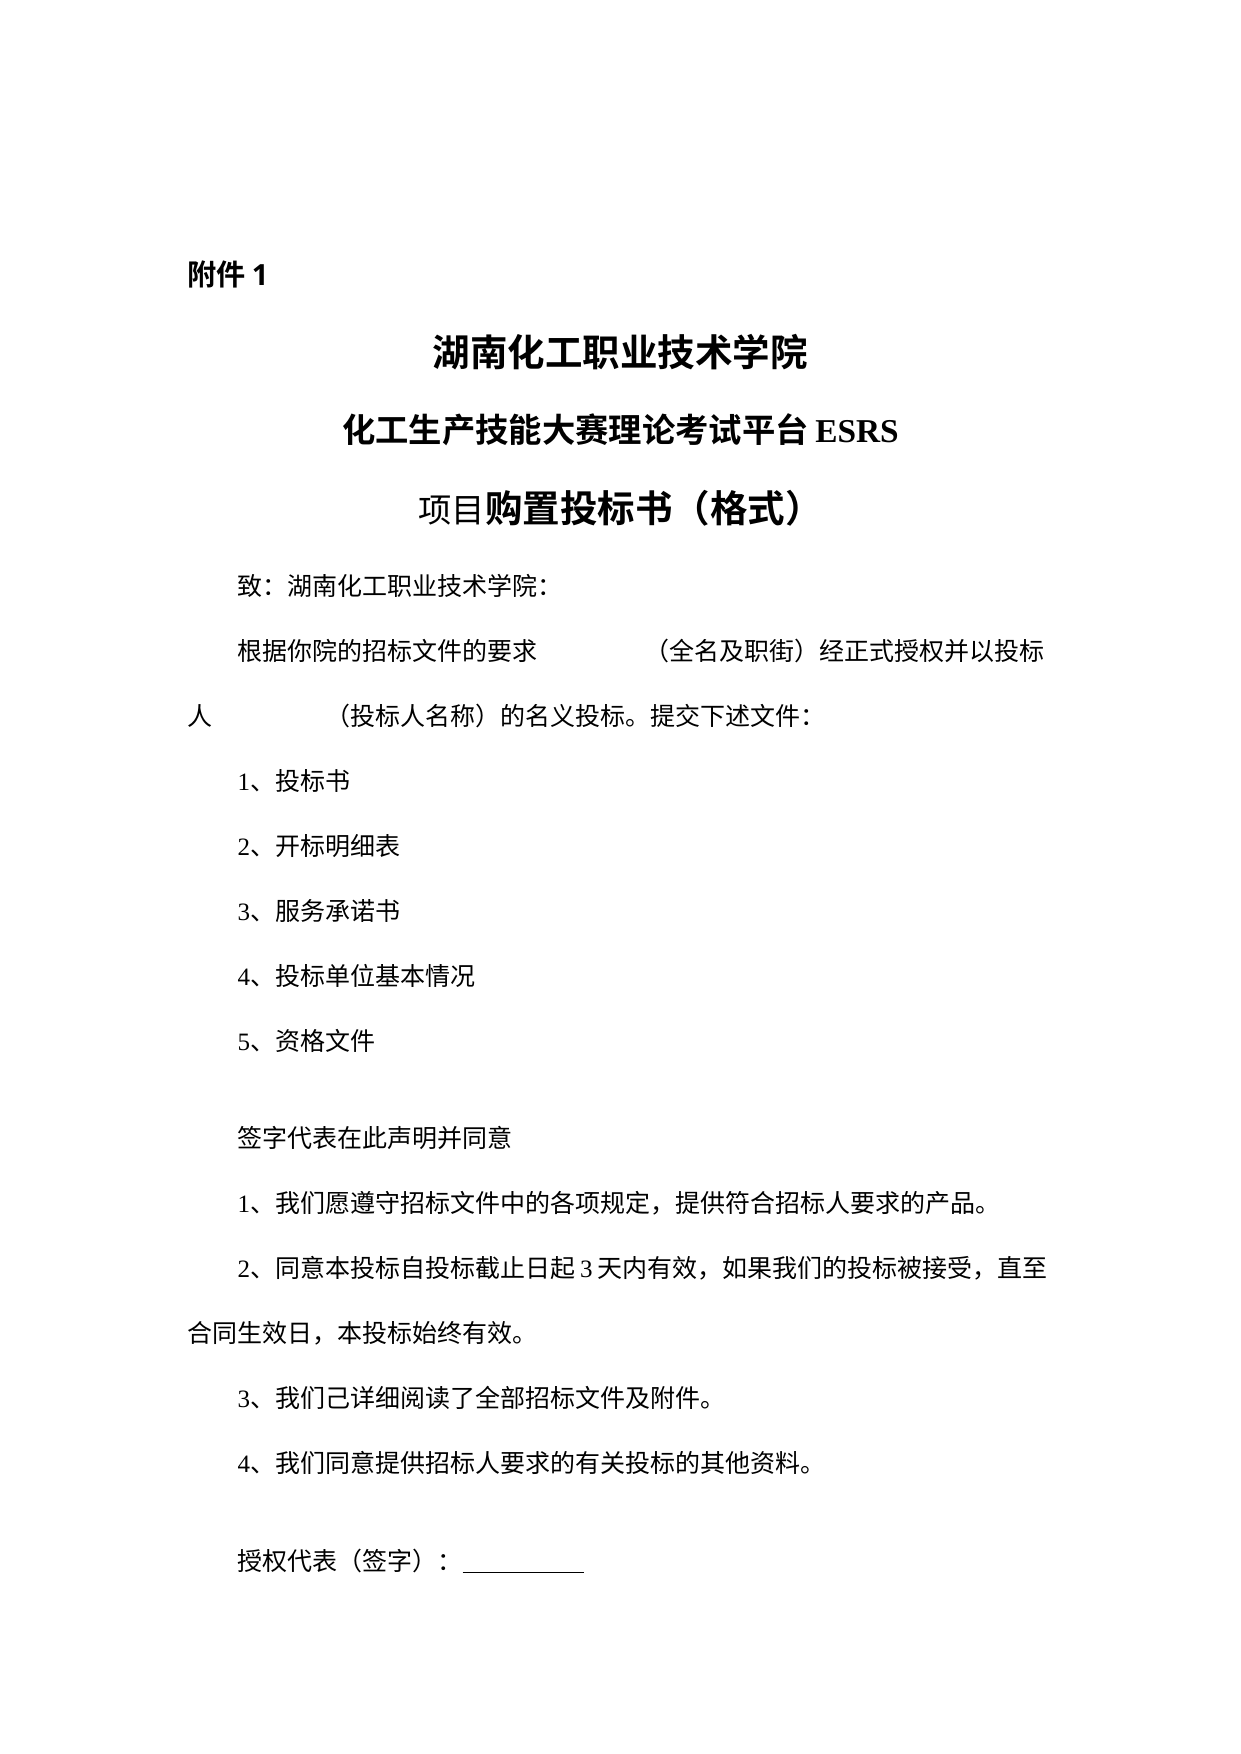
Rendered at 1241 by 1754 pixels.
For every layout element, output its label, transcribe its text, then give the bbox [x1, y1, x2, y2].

text 授权代表（签字）： [187, 1527, 1053, 1592]
text 致：湖南化工职业技术学院： [187, 552, 1053, 617]
text 4、投标单位基本情况 [187, 942, 1053, 1007]
text 附件1 [187, 240, 1053, 305]
text 签字代表在此声明并同意 [187, 1104, 1053, 1169]
text 5、资格文件 [187, 1007, 1053, 1072]
text 4、我们同意提供招标人要求的有关投标的其他资料。 [187, 1429, 1053, 1494]
text 根据你院的招标文件的要求 （全名及职街）经正式授权并以投标人 （投标人名称）的名义投标。提交下述文件： [187, 617, 1053, 747]
text 化工生产技能大赛理论考试平台ESRS [187, 396, 1053, 461]
text 1、投标书 [187, 747, 1053, 812]
text 2、开标明细表 [187, 812, 1053, 877]
text 1、我们愿遵守招标文件中的各项规定，提供符合招标人要求的产品。 [187, 1169, 1053, 1234]
text 3、我们己详细阅读了全部招标文件及附件。 [187, 1364, 1053, 1429]
text 2、同意本投标自投标截止日起3天内有效，如果我们的投标被接受，直至合同生效日，本投标始终有效。 [187, 1234, 1053, 1364]
text 湖南化工职业技术学院 [187, 318, 1053, 383]
text 3、服务承诺书 [187, 877, 1053, 942]
text 项目购置投标书（格式） [187, 474, 1053, 539]
